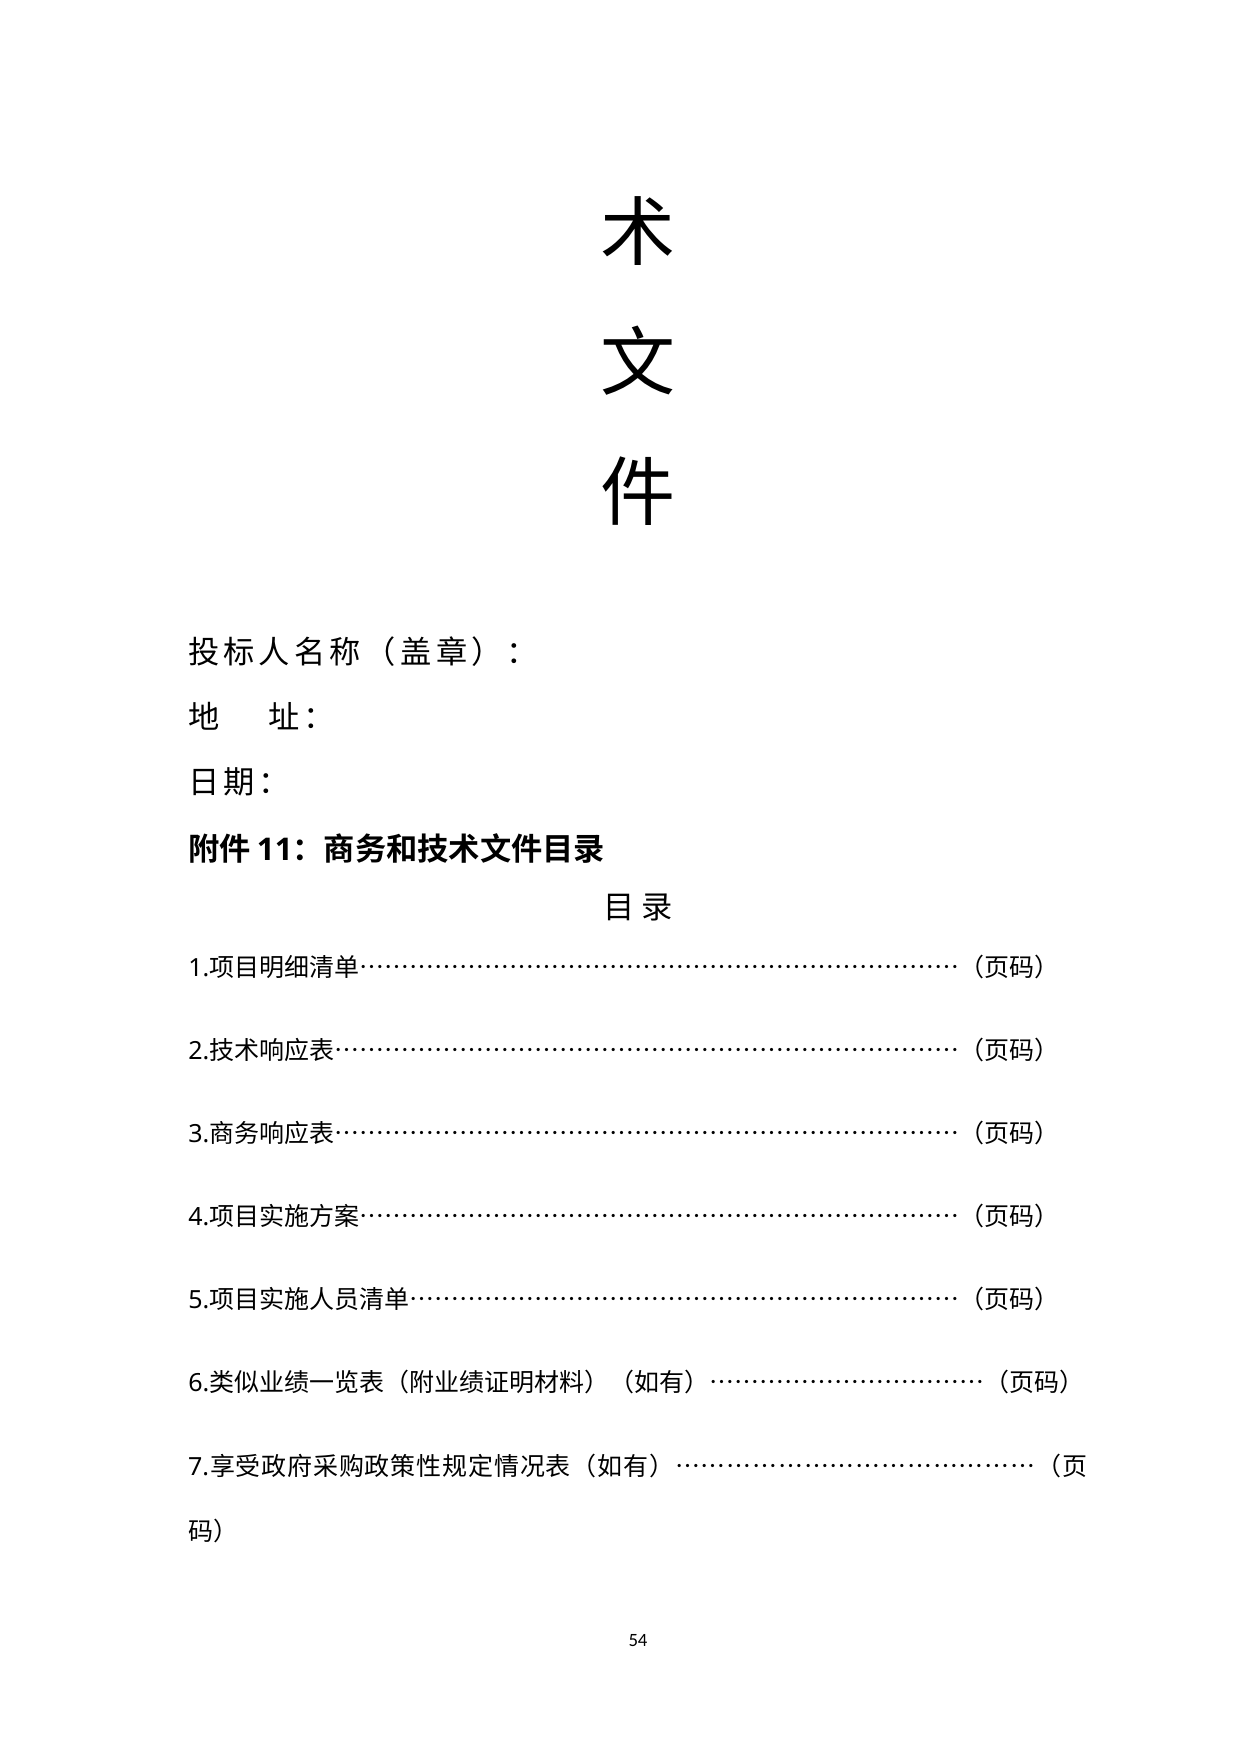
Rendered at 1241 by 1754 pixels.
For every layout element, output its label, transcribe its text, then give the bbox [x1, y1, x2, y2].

text 附件11：商务和技术文件目录 [188, 824, 1088, 870]
text 术 [188, 162, 1087, 292]
text 件 [188, 422, 1087, 552]
text 1.项目明细清单………………………………………………………………（页码） [188, 933, 1088, 998]
list 7.享受政府采购政策性规定情况表（如有）……………………………………（页码） [188, 1432, 1088, 1562]
text 6.类似业绩一览表（附业绩证明材料）（如有）……………………………（页码） [188, 1348, 1088, 1413]
text 日期： [188, 747, 1099, 812]
text 2.技术响应表…………………………………………………………………（页码） [188, 1016, 1088, 1081]
text 5.项目实施人员清单…………………………………………………………（页码） [188, 1265, 1088, 1330]
text 文 [188, 292, 1087, 422]
text 地 址： [188, 682, 1099, 747]
text 投标人名称（盖章）： [188, 617, 1099, 682]
text 3.商务响应表…………………………………………………………………（页码） [188, 1099, 1088, 1164]
text 4.项目实施方案………………………………………………………………（页码） [188, 1182, 1088, 1247]
text 目 录 [188, 882, 1088, 928]
